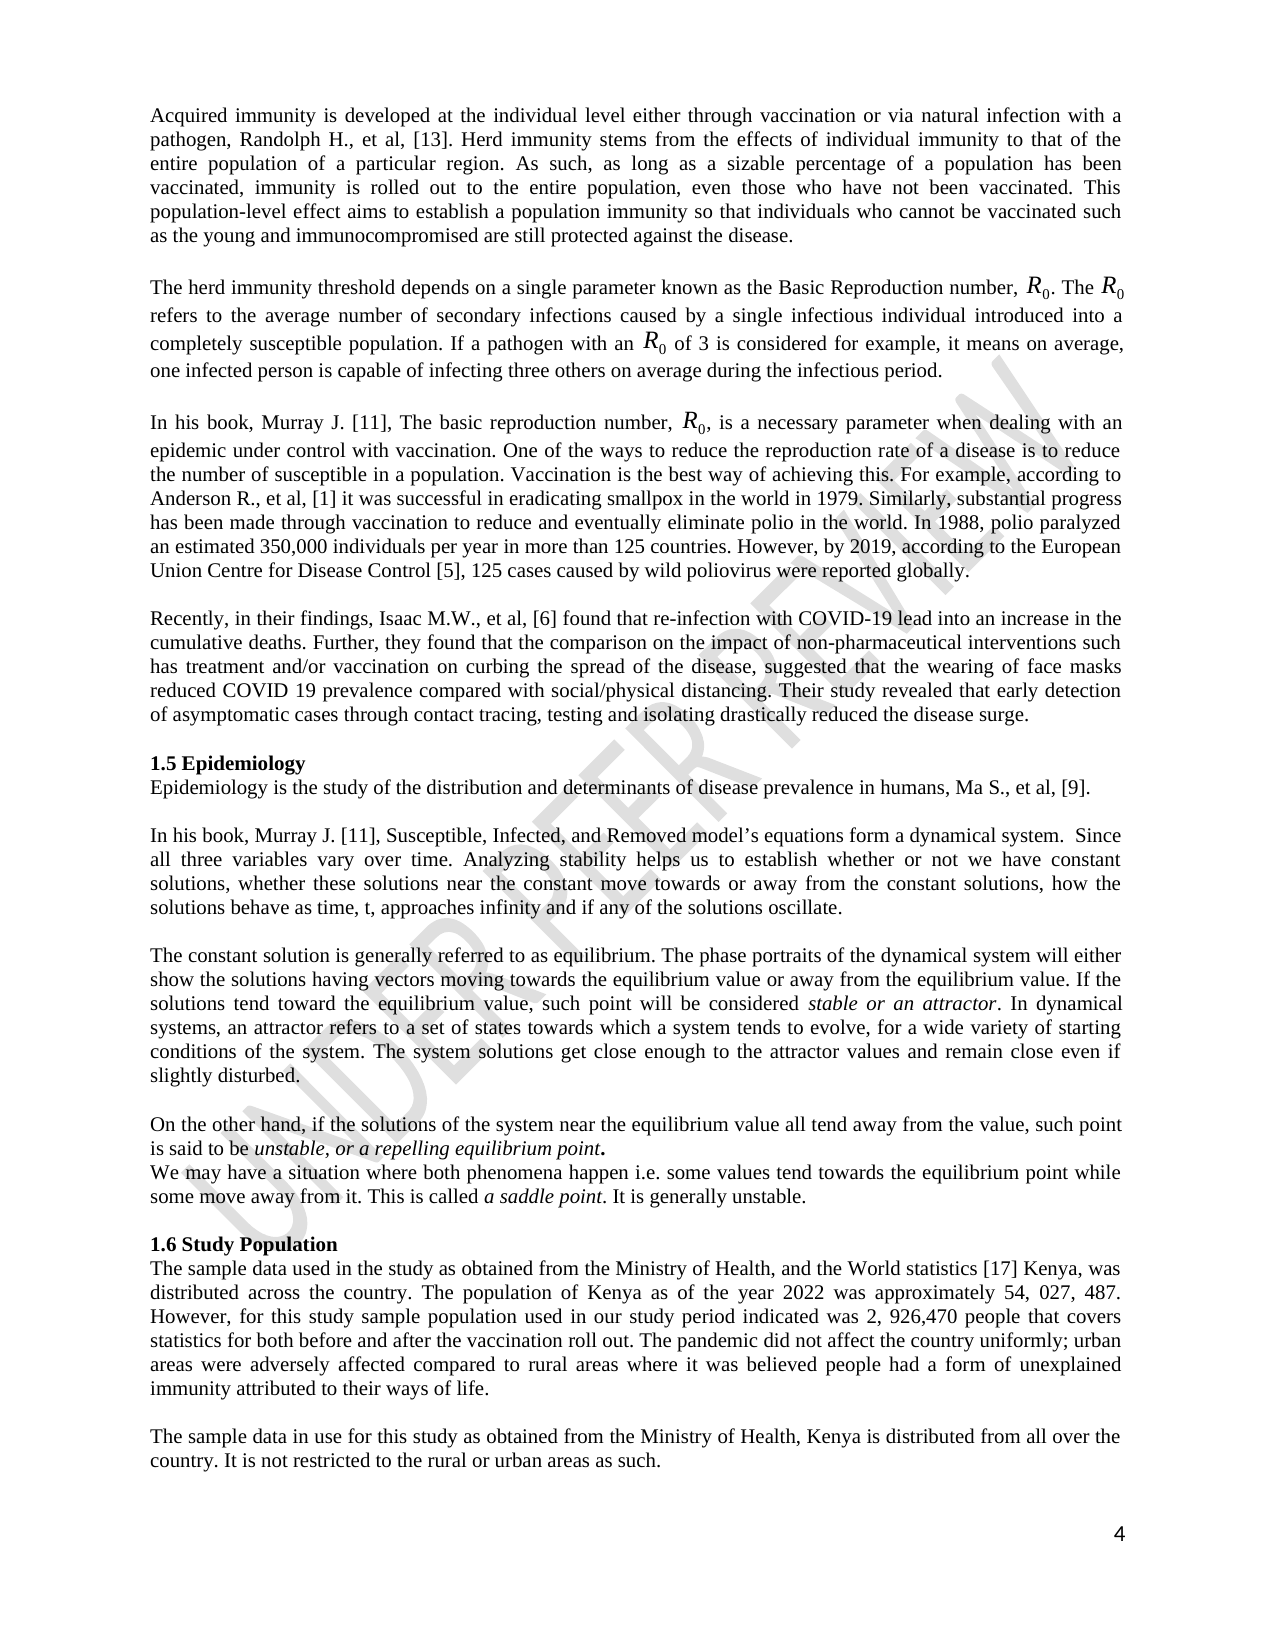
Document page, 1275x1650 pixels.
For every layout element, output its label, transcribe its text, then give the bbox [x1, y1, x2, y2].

text Epidemiology is the study of the distribution and determinants of disease prevalence in humans, Ma S., et al, [9]. [150, 774, 1123, 799]
text 1.5 Epidemiology [150, 751, 1125, 774]
text We may have a situation where both phenomena happen i.e. some values tend towards the equilibrium point while some move away from it. This is called a saddle point. It is generally unstable. [150, 1159, 1123, 1208]
text In his book, Murray J. [11], Susceptible, Infected, and Removed model’s equations form a dynamical system. Since all three variables vary over time. Analyzing stability helps us to establish whether or not we have constant solutions, whether these solutions near the constant move towards or away from the constant solutions, how the solutions behave as time, t, approaches infinity and if any of the solutions oscillate. [150, 823, 1123, 919]
text The sample data in use for this study as obtained from the Ministry of Health, Kenya is distributed from all over the country. It is not restricted to the rural or urban areas as such. [150, 1424, 1123, 1472]
text The herd immunity threshold depends on a single parameter known as the Basic Reproduction number, . The refers to the average number of secondary infections caused by a single infectious individual introduced into a completely susceptible population. If a pathogen with an of 3 is considered for example, it means on average, one infected person is capable of infecting three others on average during the infectious period. [150, 271, 1125, 382]
text The constant solution is generally referred to as equilibrium. The phase portraits of the dynamical system will either show the solutions having vectors moving towards the equilibrium value or away from the equilibrium value. If the solutions tend toward the equilibrium value, such point will be considered stable or an attractor. In dynamical systems, an attractor refers to a set of states towards which a system tends to evolve, for a wide variety of starting conditions of the system. The system solutions get close enough to the attractor values and remain close even if slightly disturbed. [150, 943, 1123, 1087]
text Acquired immunity is developed at the individual level either through vaccination or via natural infection with a pathogen, Randolph H., et al, [13]. Herd immunity stems from the effects of individual immunity to that of the entire population of a particular region. As such, as long as a sizable percentage of a population has been vaccinated, immunity is rolled out to the entire population, even those who have not been vaccinated. This population-level effect aims to establish a population immunity so that individuals who cannot be vaccinated such as the young and immunocompromised are still protected against the disease. [150, 103, 1123, 247]
text The sample data used in the study as obtained from the Ministry of Health, and the World statistics [17] Kenya, was distributed across the country. The population of Kenya as of the year 2022 was approximately 54, 027, 487. However, for this study sample population used in our study period indicated was 2, 926,470 people that covers statistics for both before and after the vaccination roll out. The pandemic did not affect the country uniformly; urban areas were adversely affected compared to rural areas where it was believed people had a form of unexplained immunity attributed to their ways of life. [150, 1256, 1123, 1400]
text In his book, Murray J. [11], The basic reproduction number, , is a necessary parameter when dealing with an epidemic under control with vaccination. One of the ways to reduce the reproduction rate of a disease is to reduce the number of susceptible in a population. Vaccination is the best way of achieving this. For example, according to Anderson R., et al, [1] it was successful in eradicating smallpox in the world in 1979. Similarly, substantial progress has been made through vaccination to reduce and eventually eliminate polio in the world. In 1988, polio paralyzed an estimated 350,000 individuals per year in more than 125 countries. However, by 2019, according to the European Union Centre for Disease Control [5], 125 cases caused by wild poliovirus were reported globally. [150, 406, 1123, 582]
text On the other hand, if the solutions of the system near the equilibrium value all tend away from the value, such point is said to be unstable, or a repelling equilibrium point. [150, 1111, 1125, 1159]
text 1.6 Study Population [150, 1232, 1123, 1256]
text Recently, in their findings, Isaac M.W., et al, [6] found that re-infection with COVID-19 lead into an increase in the cumulative deaths. Further, they found that the comparison on the impact of non-pharmaceutical interventions such has treatment and/or vaccination on curbing the spread of the disease, suggested that the wearing of face masks reduced COVID 19 prevalence compared with social/physical distancing. Their study revealed that early detection of asymptomatic cases through contact tracing, testing and isolating drastically reduced the disease surge. [150, 606, 1123, 726]
